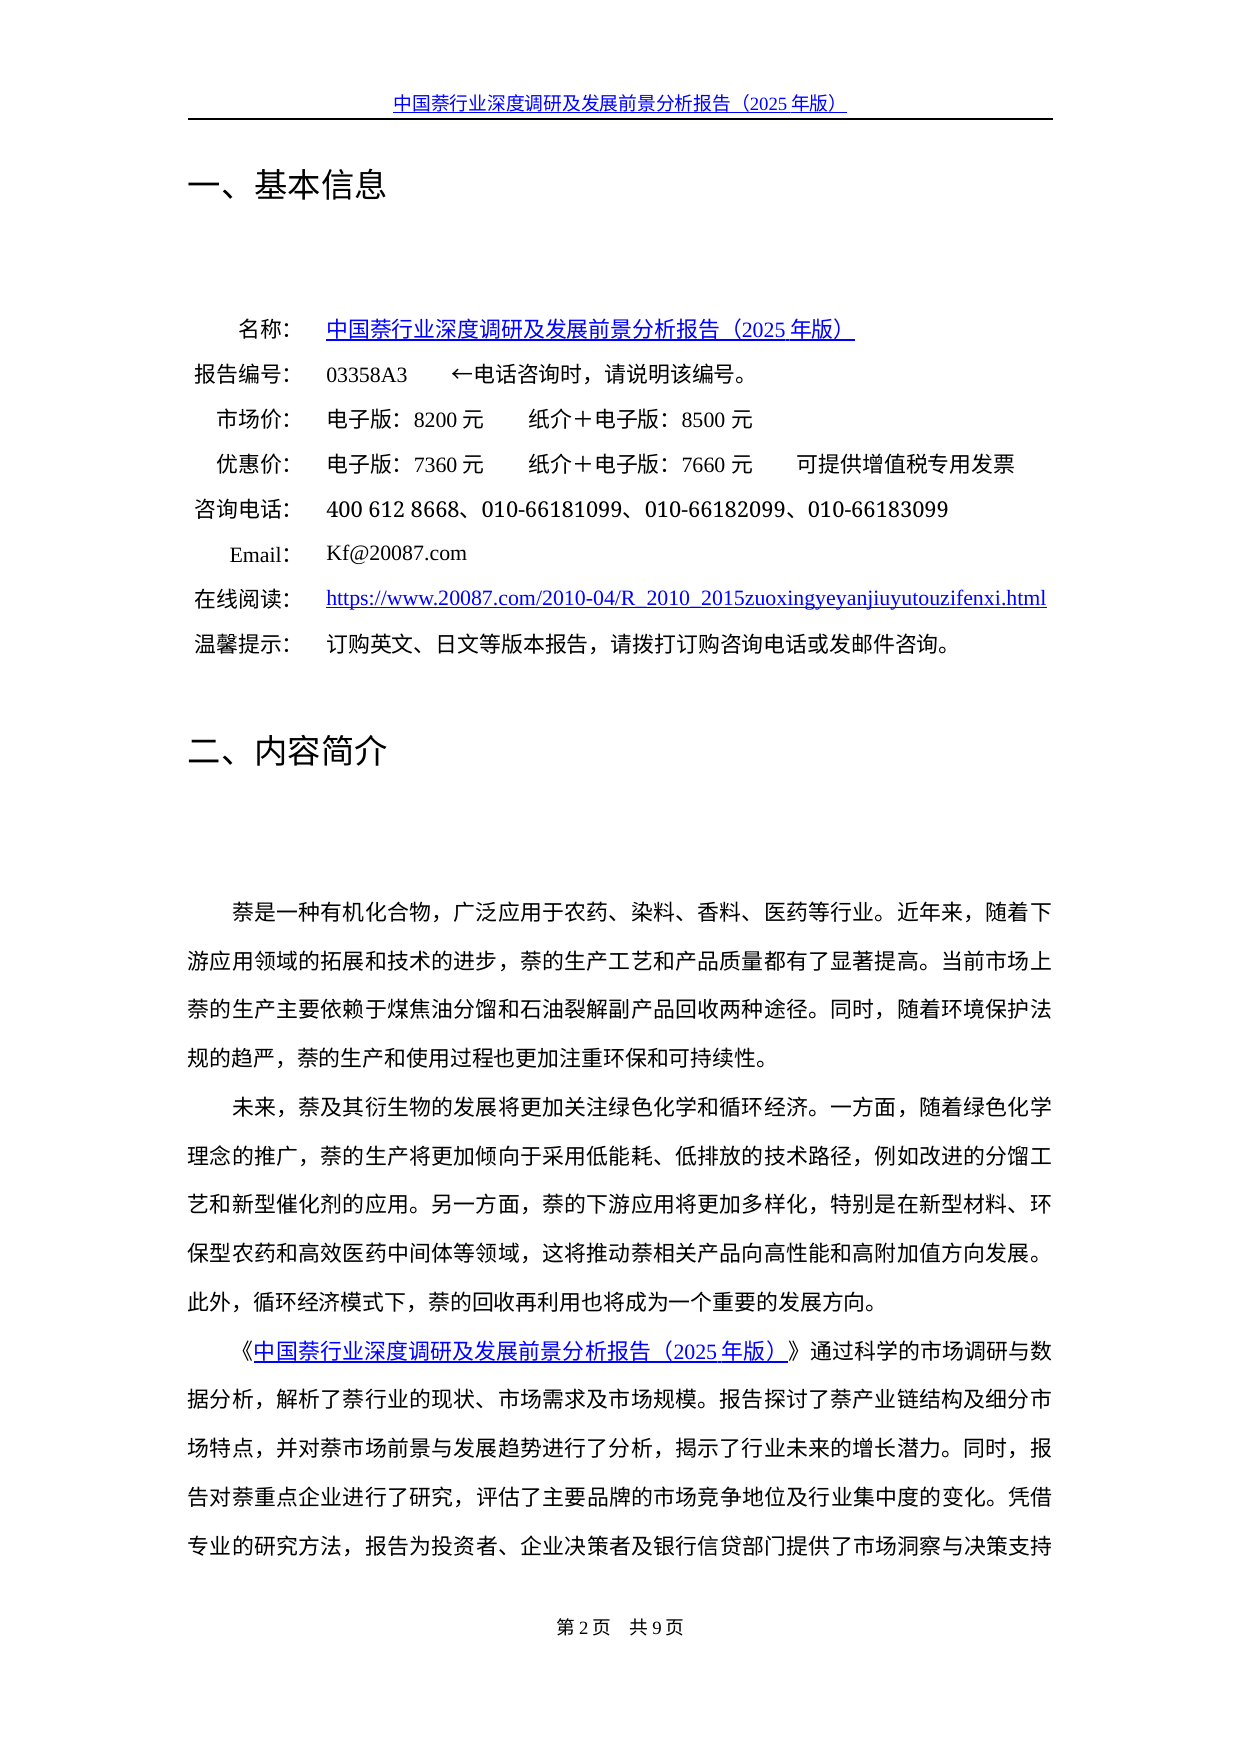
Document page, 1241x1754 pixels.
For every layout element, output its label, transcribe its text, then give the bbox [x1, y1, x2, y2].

table_cell 报告编号： [167, 357, 315, 402]
title 二、内容简介 [187, 717, 1053, 782]
table_cell 400 612 8668、010-66181099、010-66182099、010-66183099 [315, 492, 1073, 537]
table_cell 订购英文、日文等版本报告，请拨打订购咨询电话或发邮件咨询。 [315, 627, 1073, 672]
table_cell 电子版：7360 元 纸介＋电子版：7660 元 可提供增值税专用发票 [315, 447, 1073, 492]
table_cell 咨询电话： [167, 492, 315, 537]
table_cell 03358A3 ←电话咨询时，请说明该编号。 [315, 357, 1073, 402]
table_cell 市场价： [167, 402, 315, 447]
table_cell Email： [167, 537, 315, 582]
table_header 中国萘行业深度调研及发展前景分析报告（2025年版） [315, 312, 1073, 357]
table_header 名称： [167, 312, 315, 357]
table_cell 温馨提示： [167, 627, 315, 672]
title 一、基本信息 [187, 150, 1053, 215]
table_cell Kf@20087.com [315, 537, 1073, 582]
table_cell 在线阅读： [167, 582, 315, 627]
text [187, 894, 1053, 1561]
table_cell 电子版：8200 元 纸介＋电子版：8500 元 [315, 402, 1073, 447]
table_cell 优惠价： [167, 447, 315, 492]
table_cell [315, 582, 1073, 627]
